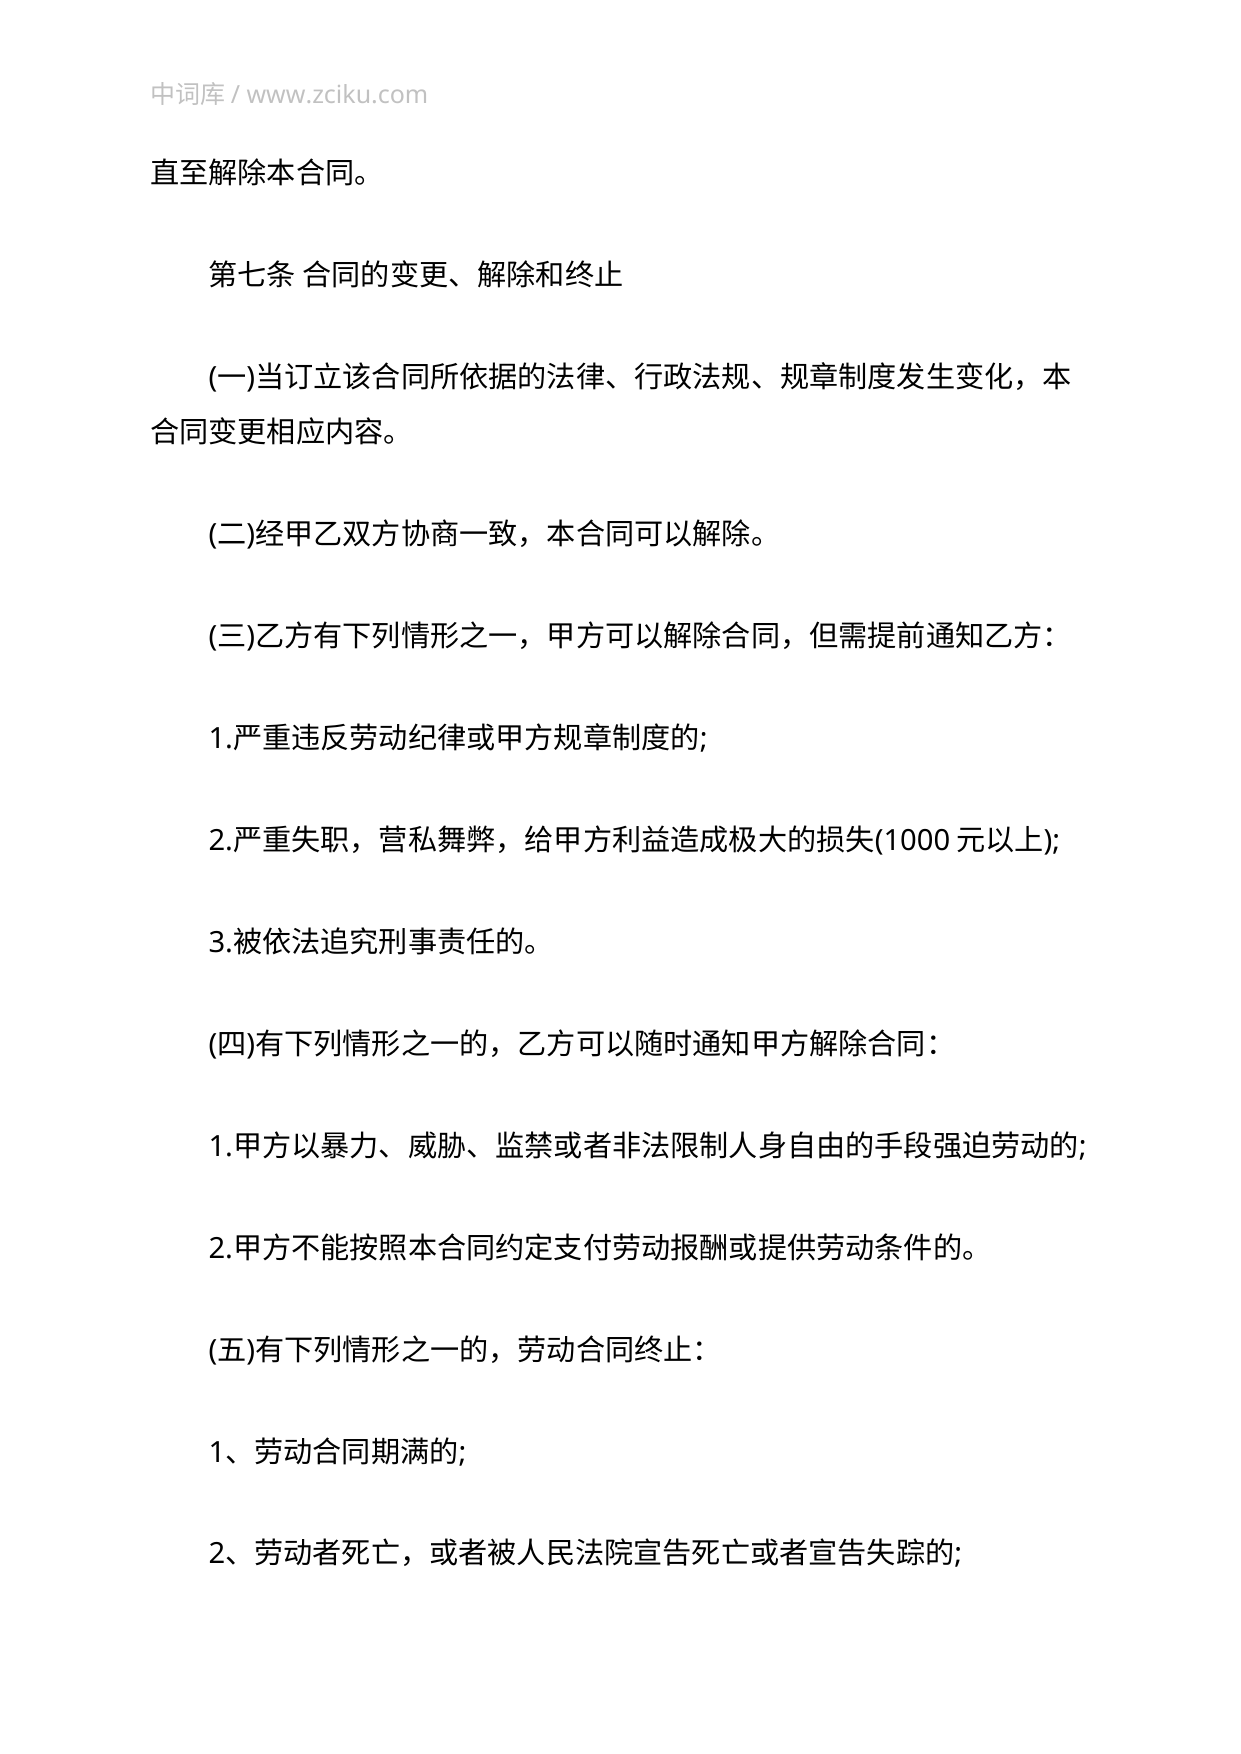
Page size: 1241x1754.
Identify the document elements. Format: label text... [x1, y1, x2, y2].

text 1.严重违反劳动纪律或甲方规章制度的; [150, 714, 1090, 757]
text (一)当订立该合同所依据的法律、行政法规、规章制度发生变化，本合同变更相应内容。 [150, 353, 1090, 451]
text (五)有下列情形之一的，劳动合同终止： [150, 1326, 1090, 1368]
text 1.甲方以暴力、威胁、监禁或者非法限制人身自由的手段强迫劳动的; [150, 1122, 1090, 1164]
text 2.严重失职，营私舞弊，给甲方利益造成极大的损失(1000元以上); [150, 816, 1090, 859]
text 1、劳动合同期满的; [150, 1428, 1090, 1471]
text (四)有下列情形之一的，乙方可以随时通知甲方解除合同： [150, 1020, 1090, 1063]
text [150, 150, 1090, 192]
text (二)经甲乙双方协商一致，本合同可以解除。 [150, 510, 1090, 553]
text 2.甲方不能按照本合同约定支付劳动报酬或提供劳动条件的。 [150, 1224, 1090, 1267]
text 3.被依法追究刑事责任的。 [150, 918, 1090, 961]
text 2、劳动者死亡，或者被人民法院宣告死亡或者宣告失踪的; [150, 1530, 1090, 1572]
text (三)乙方有下列情形之一，甲方可以解除合同，但需提前通知乙方： [150, 612, 1090, 655]
text 第七条 合同的变更、解除和终止 [150, 252, 1090, 294]
